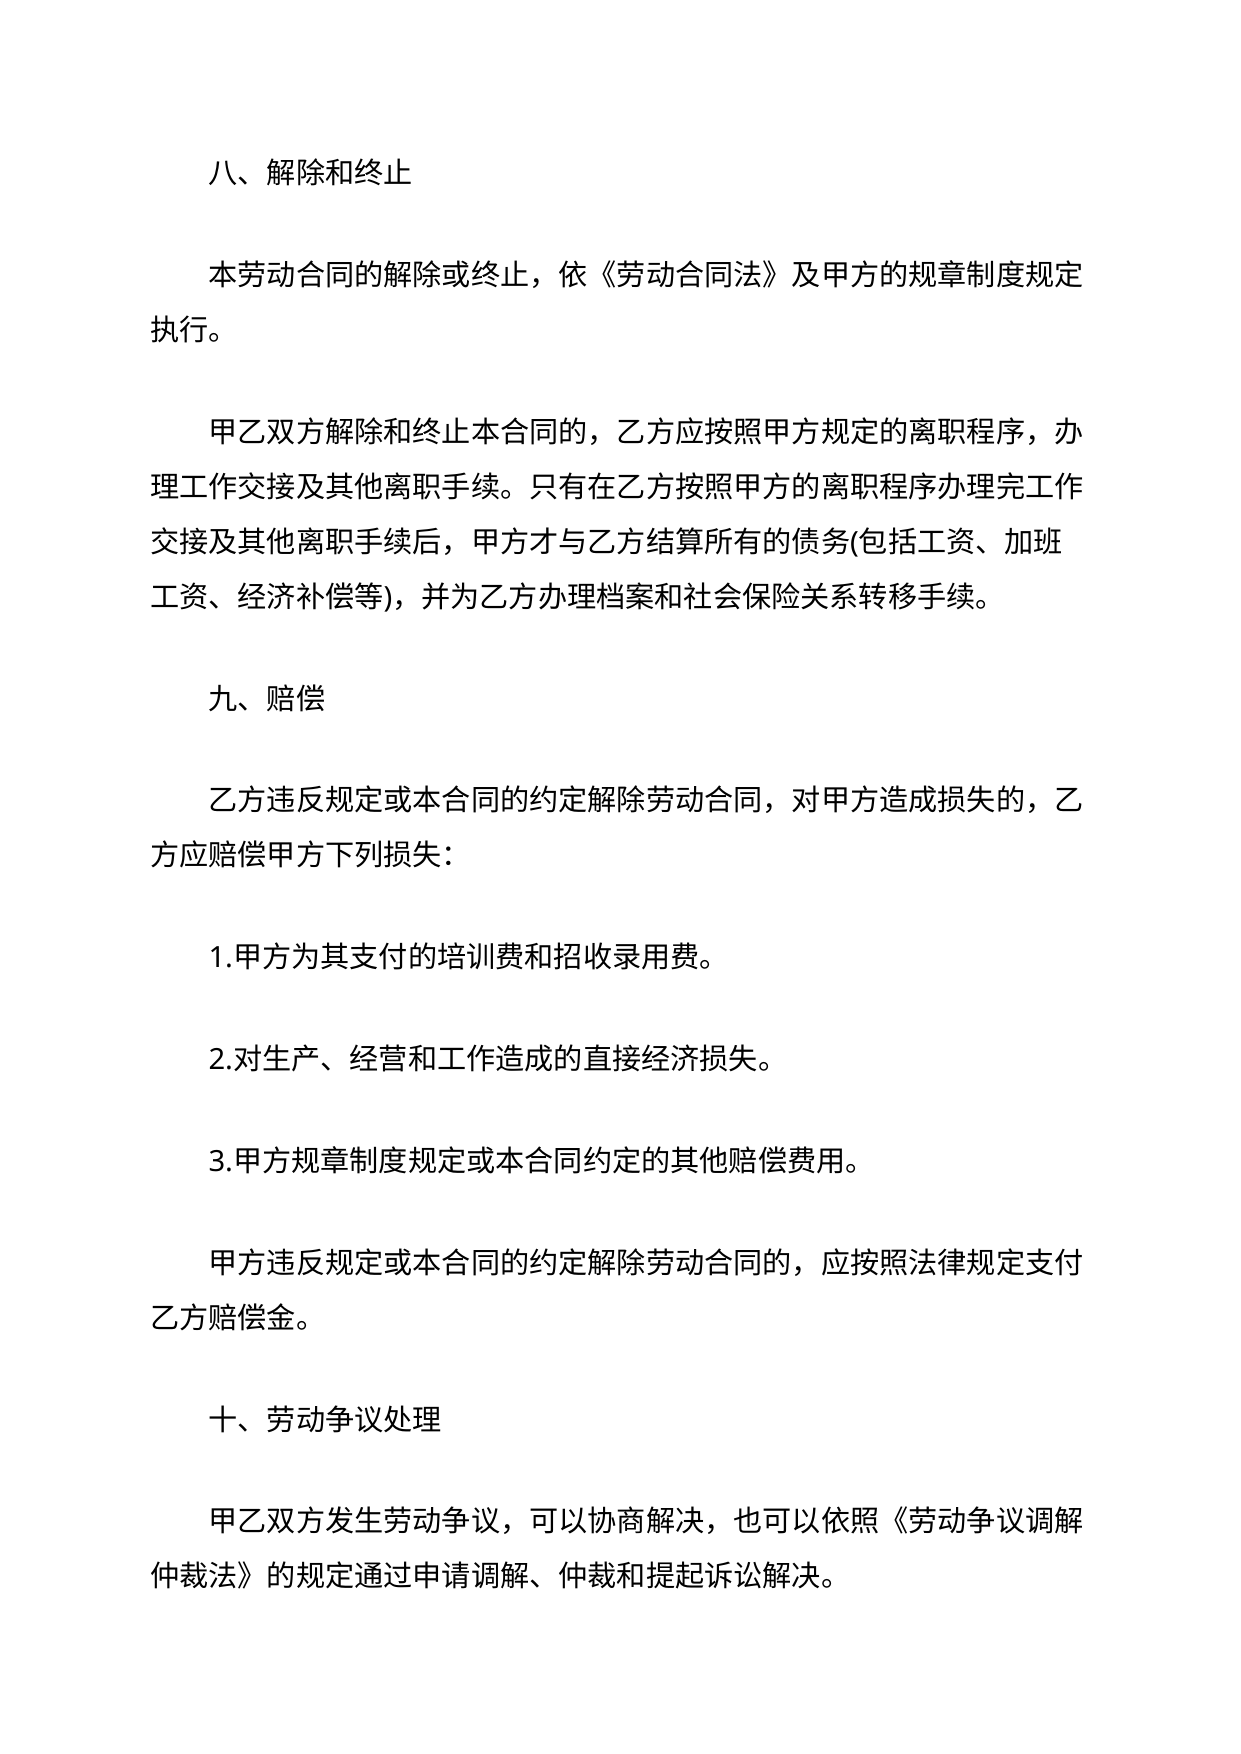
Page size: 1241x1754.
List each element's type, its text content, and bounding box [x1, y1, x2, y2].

text 2.对生产、经营和工作造成的直接经济损失。 [150, 1036, 1090, 1078]
text 1.甲方为其支付的培训费和招收录用费。 [150, 934, 1090, 976]
text 十、劳动争议处理 [150, 1396, 1090, 1438]
text 3.甲方规章制度规定或本合同约定的其他赔偿费用。 [150, 1138, 1090, 1180]
text 甲乙双方发生劳动争议，可以协商解决，也可以依照《劳动争议调解仲裁法》的规定通过申请调解、仲裁和提起诉讼解决。 [150, 1498, 1090, 1595]
text 九、赔偿 [150, 675, 1090, 717]
text 八、解除和终止 [150, 150, 1090, 192]
text 甲乙双方解除和终止本合同的，乙方应按照甲方规定的离职程序，办理工作交接及其他离职手续。只有在乙方按照甲方的离职程序办理完工作交接及其他离职手续后，甲方才与乙方结算所有的债务(包括工资、加班工资、经济补偿等)，并为乙方办理档案和社会保险关系转移手续。 [150, 408, 1090, 616]
text 本劳动合同的解除或终止，依《劳动合同法》及甲方的规章制度规定执行。 [150, 252, 1090, 349]
text 甲方违反规定或本合同的约定解除劳动合同的，应按照法律规定支付乙方赔偿金。 [150, 1239, 1090, 1337]
text 乙方违反规定或本合同的约定解除劳动合同，对甲方造成损失的，乙方应赔偿甲方下列损失： [150, 777, 1090, 874]
